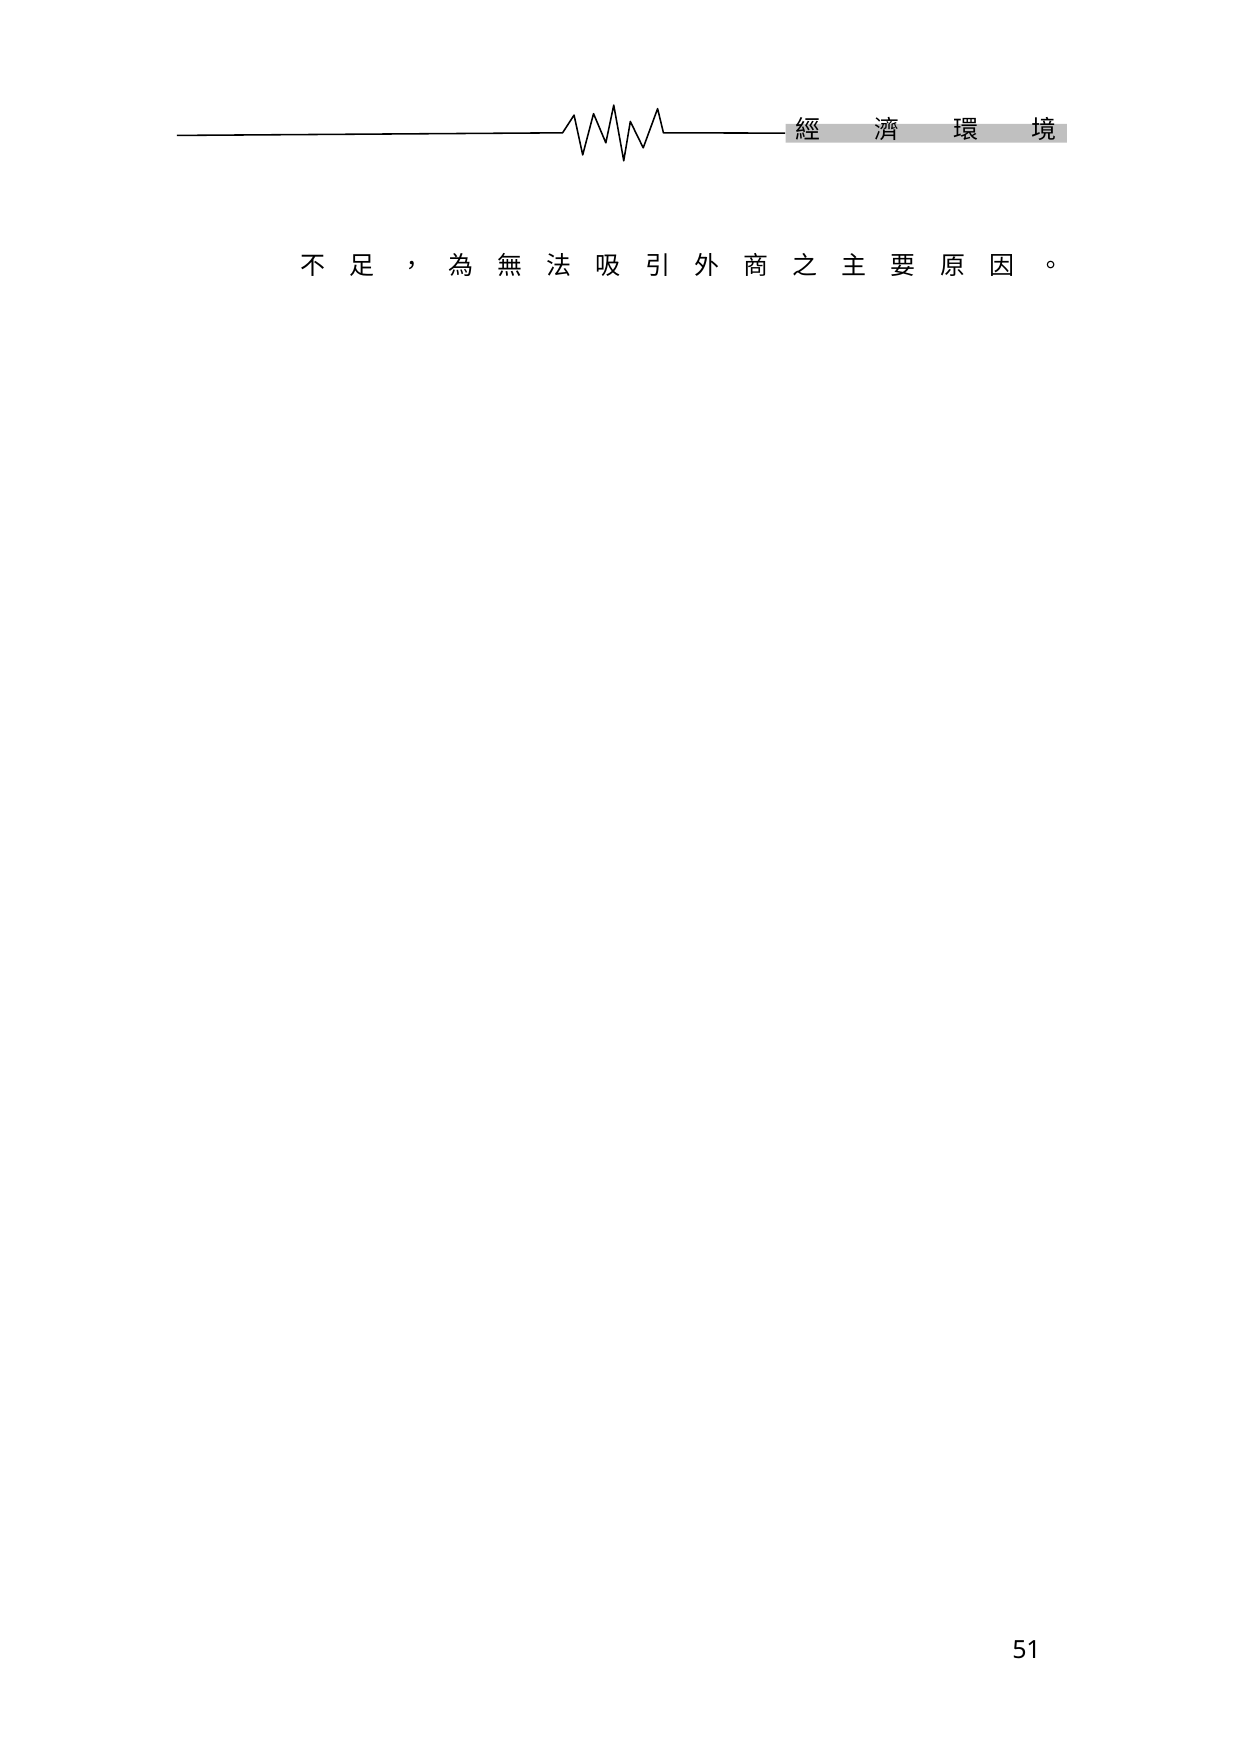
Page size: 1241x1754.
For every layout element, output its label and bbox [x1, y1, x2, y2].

text [276, 237, 1063, 291]
